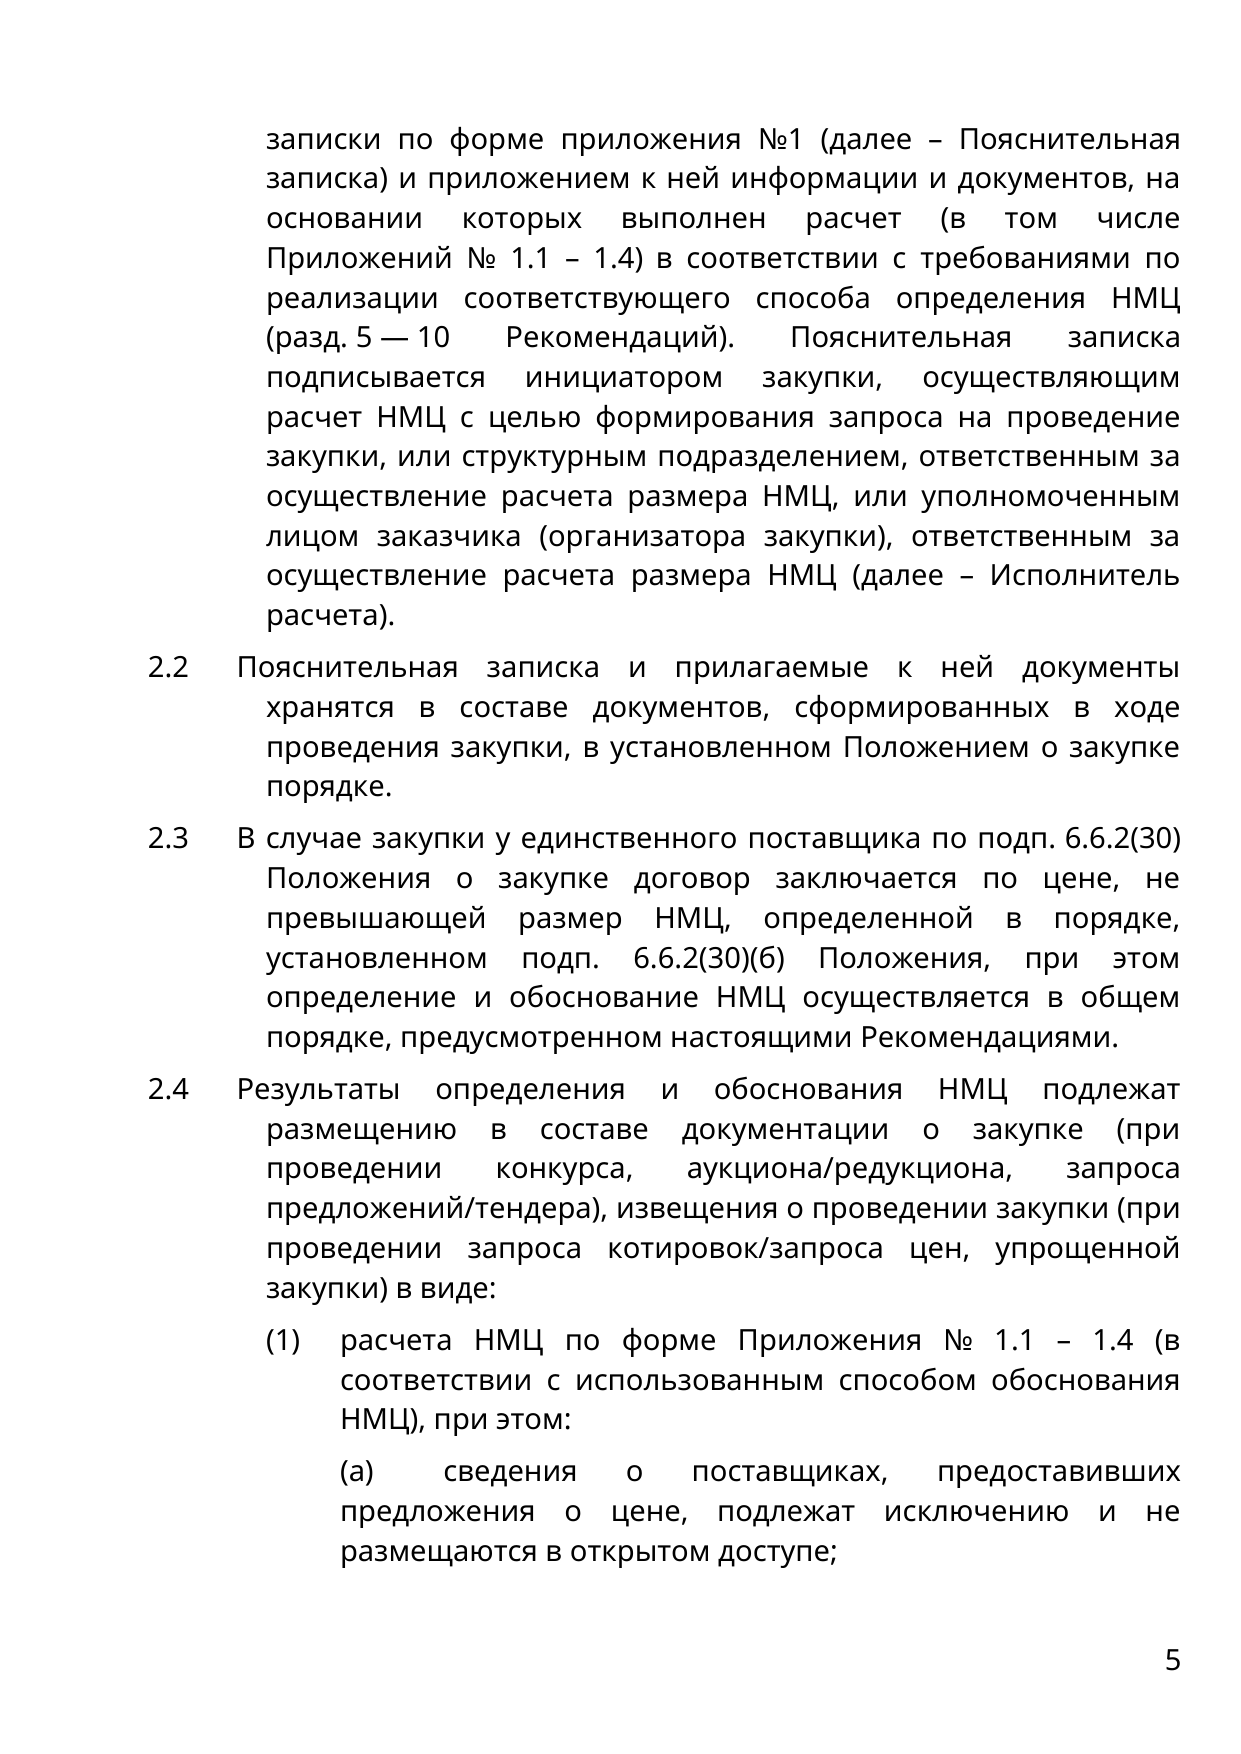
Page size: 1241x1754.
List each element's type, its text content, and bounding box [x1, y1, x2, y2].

list расчета НМЦ по форме Приложения № 1.1 – 1.4 (в соответствии с использованным способом обоснования НМЦ), при этом: [266, 1319, 1181, 1438]
text Результаты определения и обоснования НМЦ подлежат размещению в составе документации о закупке (при проведении конкурса, аукциона/редукциона, запроса предложений/тендера), извещения о проведении закупки (при проведении запроса котировок/запроса цен, упрощенной закупки) в виде: [148, 1068, 1181, 1307]
list сведения о поставщиках, предоставивших предложения о цене, подлежат исключению и не размещаются в открытом доступе; [340, 1451, 1181, 1570]
text В случае закупки у единственного поставщика по подп. 6.6.2(30) Положения о закупке договор заключается по цене, не превышающей размер НМЦ, определенной в порядке, установленном подп. 6.6.2(30)(б) Положения, при этом определение и обоснование НМЦ осуществляется в общем порядке, предусмотренном настоящими Рекомендациями. [148, 818, 1181, 1056]
text Пояснительная записка и прилагаемые к ней документы хранятся в составе документов, сформированных в ходе проведения закупки, в установленном Положением о закупке порядке. [148, 647, 1181, 805]
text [148, 118, 1181, 634]
